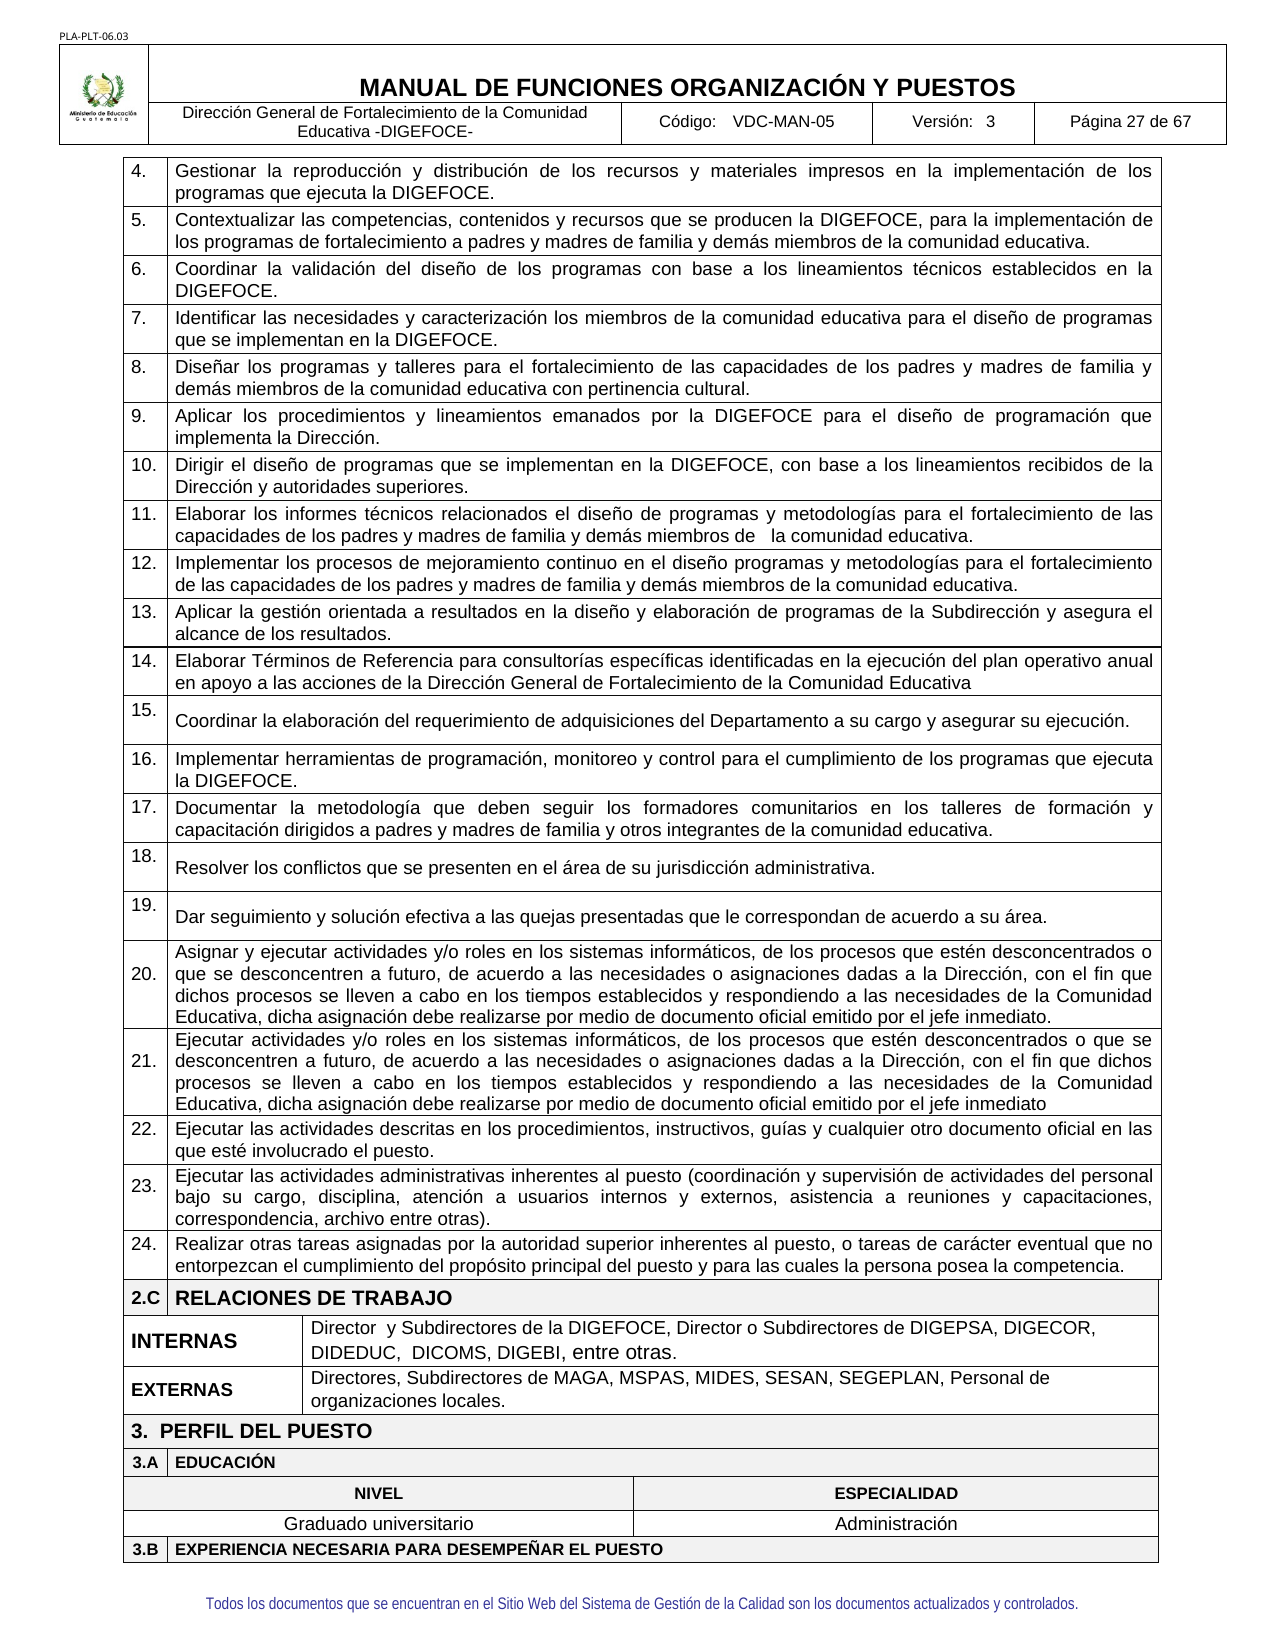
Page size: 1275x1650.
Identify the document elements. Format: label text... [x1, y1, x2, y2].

table_cell Dar seguimiento y solución efectiva a las quejas presentadas que le correspondan de acuerdo a su área. [168, 892, 1161, 940]
table_cell NIVEL [124, 1477, 633, 1510]
table_cell Coordinar la validación del diseño de los programas con base a los lineamientos técnicos establecidos en la DIGEFOCE. [168, 256, 1161, 304]
table_cell Ejecutar actividades y/o roles en los sistemas informáticos, de los procesos que estén desconcentrados o que se desconcentren a futuro, de acuerdo a las necesidades o asignaciones dadas a la Dirección, con el fin que dichos procesos se lleven a cabo en los tiempos establecidos y respondiendo a las necesidades de la Comunidad Educativa, dicha asignación debe realizarse por medio de documento oficial emitido por el jefe inmediato [168, 1029, 1161, 1115]
table_cell [124, 158, 167, 206]
table_cell [124, 648, 167, 695]
table_cell [124, 1116, 167, 1164]
table_cell [124, 1165, 167, 1229]
table_cell [124, 1029, 167, 1115]
table_cell [124, 892, 167, 940]
table_cell Elaborar Términos de Referencia para consultorías específicas identificadas en la ejecución del plan operativo anual en apoyo a las acciones de la Dirección General de Fortalecimiento de la Comunidad Educativa [168, 648, 1161, 695]
table_cell Director y Subdirectores de la DIGEFOCE, Director o Subdirectores de DIGEPSA, DIGECOR, DIDEDUC, DICOMS, DIGEBI, entre otras. [303, 1316, 1158, 1366]
table_cell [124, 696, 167, 744]
picture [68, 70, 140, 125]
table_cell EDUCACIÓN [168, 1449, 1158, 1476]
table_cell Aplicar la gestión orientada a resultados en la diseño y elaboración de programas de la Subdirección y asegura el alcance de los resultados. [168, 599, 1161, 646]
table_cell [124, 501, 167, 548]
table_cell 3. PERFIL DEL PUESTO [124, 1415, 1158, 1448]
table_cell Realizar otras tareas asignadas por la autoridad superior inherentes al puesto, o tareas de carácter eventual que no entorpezcan el cumplimiento del propósito principal del puesto y para las cuales la persona posea la competencia. [168, 1231, 1161, 1278]
table_cell [124, 256, 167, 304]
table_cell Aplicar los procedimientos y lineamientos emanados por la DIGEFOCE para el diseño de programación que implementa la Dirección. [168, 403, 1161, 451]
table_cell INTERNAS [124, 1316, 302, 1366]
table_cell Identificar las necesidades y caracterización los miembros de la comunidad educativa para el diseño de programas que se implementan en la DIGEFOCE. [168, 305, 1161, 353]
table_cell Diseñar los programas y talleres para el fortalecimiento de las capacidades de los padres y madres de familia y demás miembros de la comunidad educativa con pertinencia cultural. [168, 354, 1161, 402]
table_cell [124, 207, 167, 255]
table_cell [124, 843, 167, 891]
table_cell Ejecutar las actividades administrativas inherentes al puesto (coordinación y supervisión de actividades del personal bajo su cargo, disciplina, atención a usuarios internos y externos, asistencia a reuniones y capacitaciones, correspondencia, archivo entre otras). [168, 1165, 1161, 1229]
table_cell Gestionar la reproducción y distribución de los recursos y materiales impresos en la implementación de los programas que ejecuta la DIGEFOCE. [168, 158, 1161, 206]
table_cell Directores, Subdirectores de MAGA, MSPAS, MIDES, SESAN, SEGEPLAN, Personal de organizaciones locales. [303, 1367, 1158, 1413]
table_cell Resolver los conflictos que se presenten en el área de su jurisdicción administrativa. [168, 843, 1161, 891]
table_cell Graduado universitario [124, 1511, 633, 1536]
table_cell [124, 1231, 167, 1278]
table_cell Contextualizar las competencias, contenidos y recursos que se producen la DIGEFOCE, para la implementación de los programas de fortalecimiento a padres y madres de familia y demás miembros de la comunidad educativa. [168, 207, 1161, 255]
table_cell [124, 354, 167, 402]
table_cell Dirigir el diseño de programas que se implementan en la DIGEFOCE, con base a los lineamientos recibidos de la Dirección y autoridades superiores. [168, 452, 1161, 499]
table_cell [124, 403, 167, 451]
table_cell 3.B [124, 1537, 167, 1562]
table_cell 3.A [124, 1449, 167, 1476]
table_cell [124, 794, 167, 842]
table_cell [124, 745, 167, 793]
table_cell [124, 550, 167, 597]
table_cell Administración [634, 1511, 1158, 1536]
table_cell Asignar y ejecutar actividades y/o roles en los sistemas informáticos, de los procesos que estén desconcentrados o que se desconcentren a futuro, de acuerdo a las necesidades o asignaciones dadas a la Dirección, con el fin que dichos procesos se lleven a cabo en los tiempos establecidos y respondiendo a las necesidades de la Comunidad Educativa, dicha asignación debe realizarse por medio de documento oficial emitido por el jefe inmediato. [168, 941, 1161, 1027]
table_cell [124, 305, 167, 353]
table_cell EXTERNAS [124, 1367, 302, 1413]
table_cell Implementar los procesos de mejoramiento continuo en el diseño programas y metodologías para el fortalecimiento de las capacidades de los padres y madres de familia y demás miembros de la comunidad educativa. [168, 550, 1161, 597]
table_cell Documentar la metodología que deben seguir los formadores comunitarios en los talleres de formación y capacitación dirigidos a padres y madres de familia y otros integrantes de la comunidad educativa. [168, 794, 1161, 842]
table_cell Ejecutar las actividades descritas en los procedimientos, instructivos, guías y cualquier otro documento oficial en las que esté involucrado el puesto. [168, 1116, 1161, 1164]
table_cell 2.C [124, 1280, 167, 1315]
table_cell [124, 599, 167, 646]
table_cell RELACIONES DE TRABAJO [168, 1280, 1158, 1315]
table_cell [124, 452, 167, 499]
table_cell ESPECIALIDAD [634, 1477, 1158, 1510]
table_cell Elaborar los informes técnicos relacionados el diseño de programas y metodologías para el fortalecimiento de las capacidades de los padres y madres de familia y demás miembros de la comunidad educativa. [168, 501, 1161, 548]
table_cell [124, 941, 167, 1027]
table_cell EXPERIENCIA NECESARIA PARA DESEMPEÑAR EL PUESTO [168, 1537, 1158, 1562]
table_cell Coordinar la elaboración del requerimiento de adquisiciones del Departamento a su cargo y asegurar su ejecución. [168, 696, 1161, 744]
table_cell Implementar herramientas de programación, monitoreo y control para el cumplimiento de los programas que ejecuta la DIGEFOCE. [168, 745, 1161, 793]
